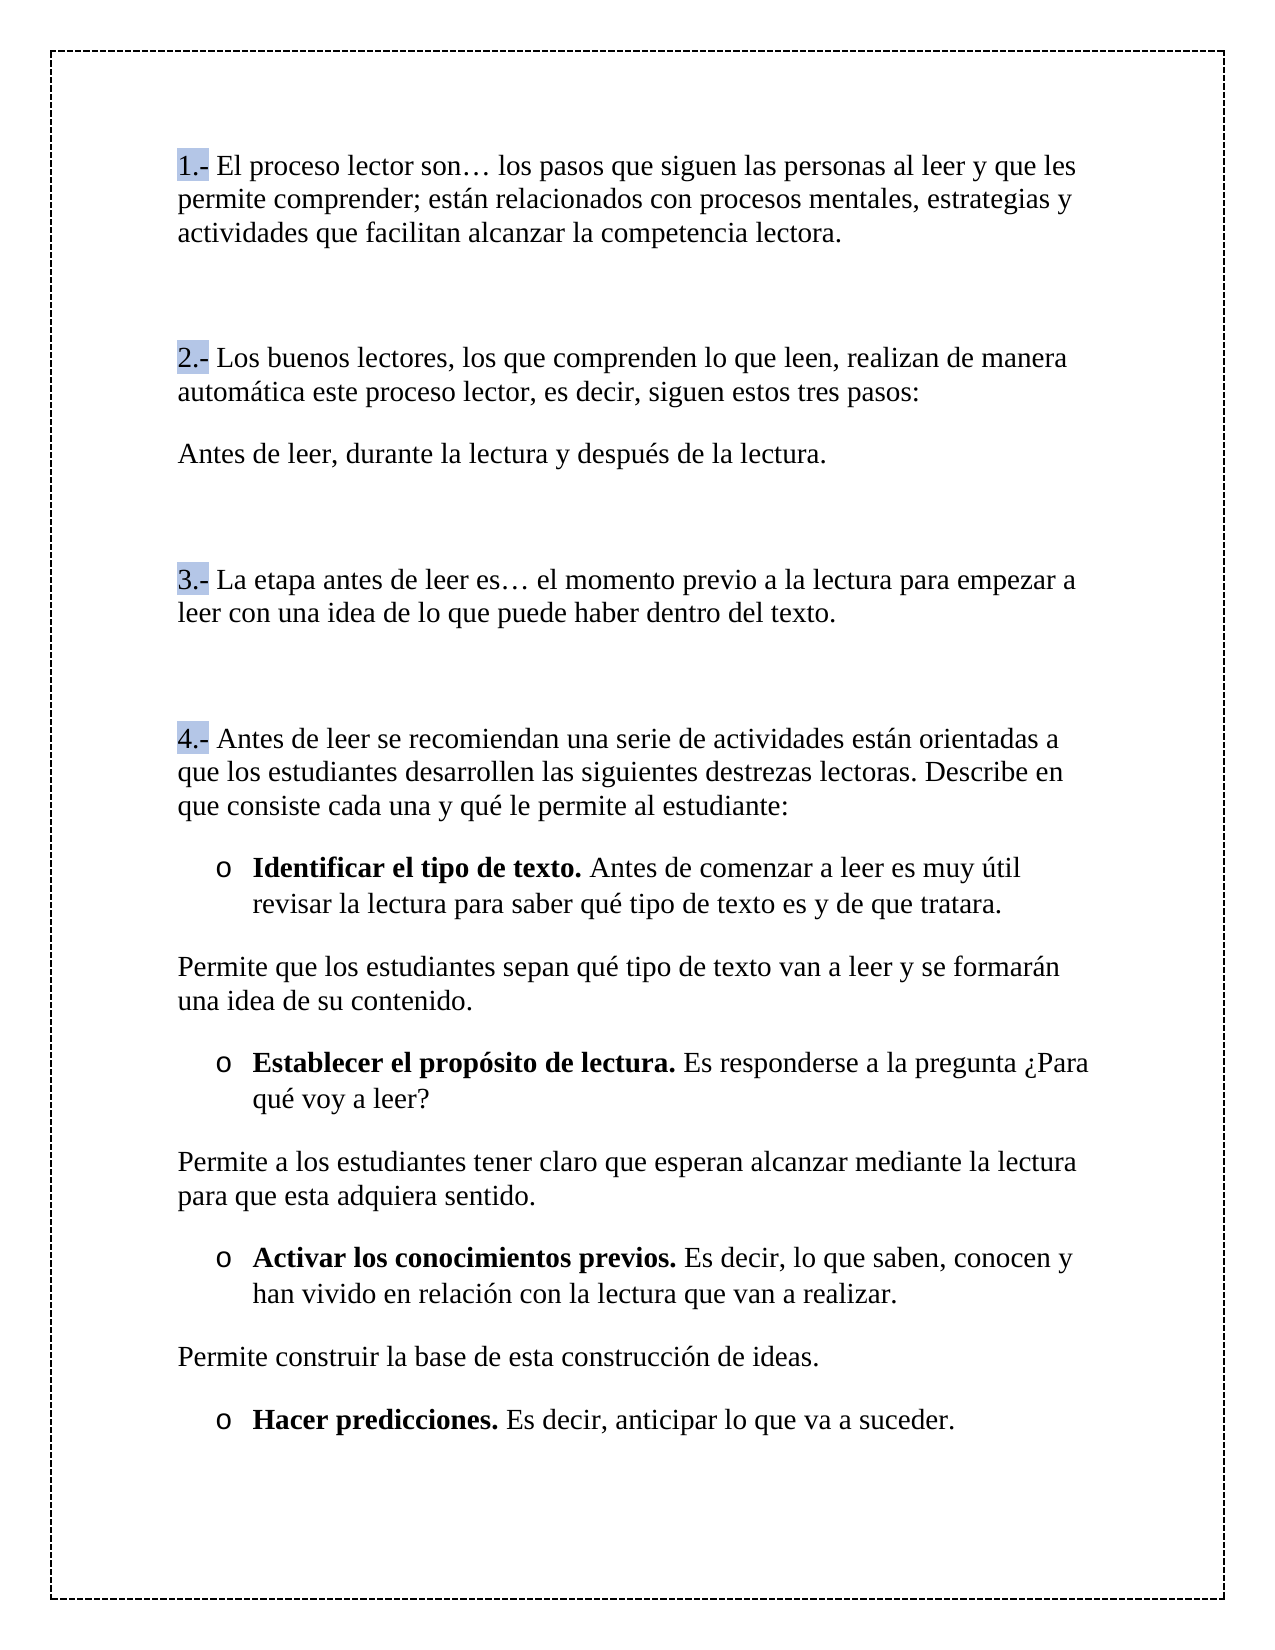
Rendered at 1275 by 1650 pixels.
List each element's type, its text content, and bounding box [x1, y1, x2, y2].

list Hacer predicciones. Es decir, anticipar lo que va a suceder. [215, 1402, 1098, 1438]
list Identificar el tipo de texto. Antes de comenzar a leer es muy útil revisar la lectura para saber qué tipo de texto es y de que tratara. [215, 851, 1098, 920]
text 1.- El proceso lector son… los pasos que siguen las personas al leer y que les permite comprender; están relacionados con procesos mentales, estrategias y actividades que facilitan alcanzar la competencia lectora. [177, 148, 1098, 248]
text Permite a los estudiantes tener claro que esperan alcanzar mediante la lectura para que esta adquiera sentido. [177, 1144, 1098, 1211]
list Establecer el propósito de lectura. Es responderse a la pregunta ¿Para qué voy a leer? [215, 1046, 1098, 1115]
text Permite que los estudiantes sepan qué tipo de texto van a leer y se formarán una idea de su contenido. [177, 949, 1098, 1016]
text Permite construir la base de esta construcción de ideas. [177, 1339, 1098, 1373]
text 2.- Los buenos lectores, los que comprenden lo que leen, realizan de manera automática este proceso lector, es decir, siguen estos tres pasos: [177, 340, 1098, 407]
text 4.- Antes de leer se recomiendan una serie de actividades están orientadas a que los estudiantes desarrollen las siguientes destrezas lectoras. Describe en que consiste cada una y qué le permite al estudiante: [177, 721, 1098, 821]
list Activar los conocimientos previos. Es decir, lo que saben, conocen y han vivido en relación con la lectura que van a realizar. [215, 1241, 1098, 1310]
text Antes de leer, durante la lectura y después de la lectura. [177, 436, 1098, 470]
text 3.- La etapa antes de leer es… el momento previo a la lectura para empezar a leer con una idea de lo que puede haber dentro del texto. [177, 562, 1098, 629]
